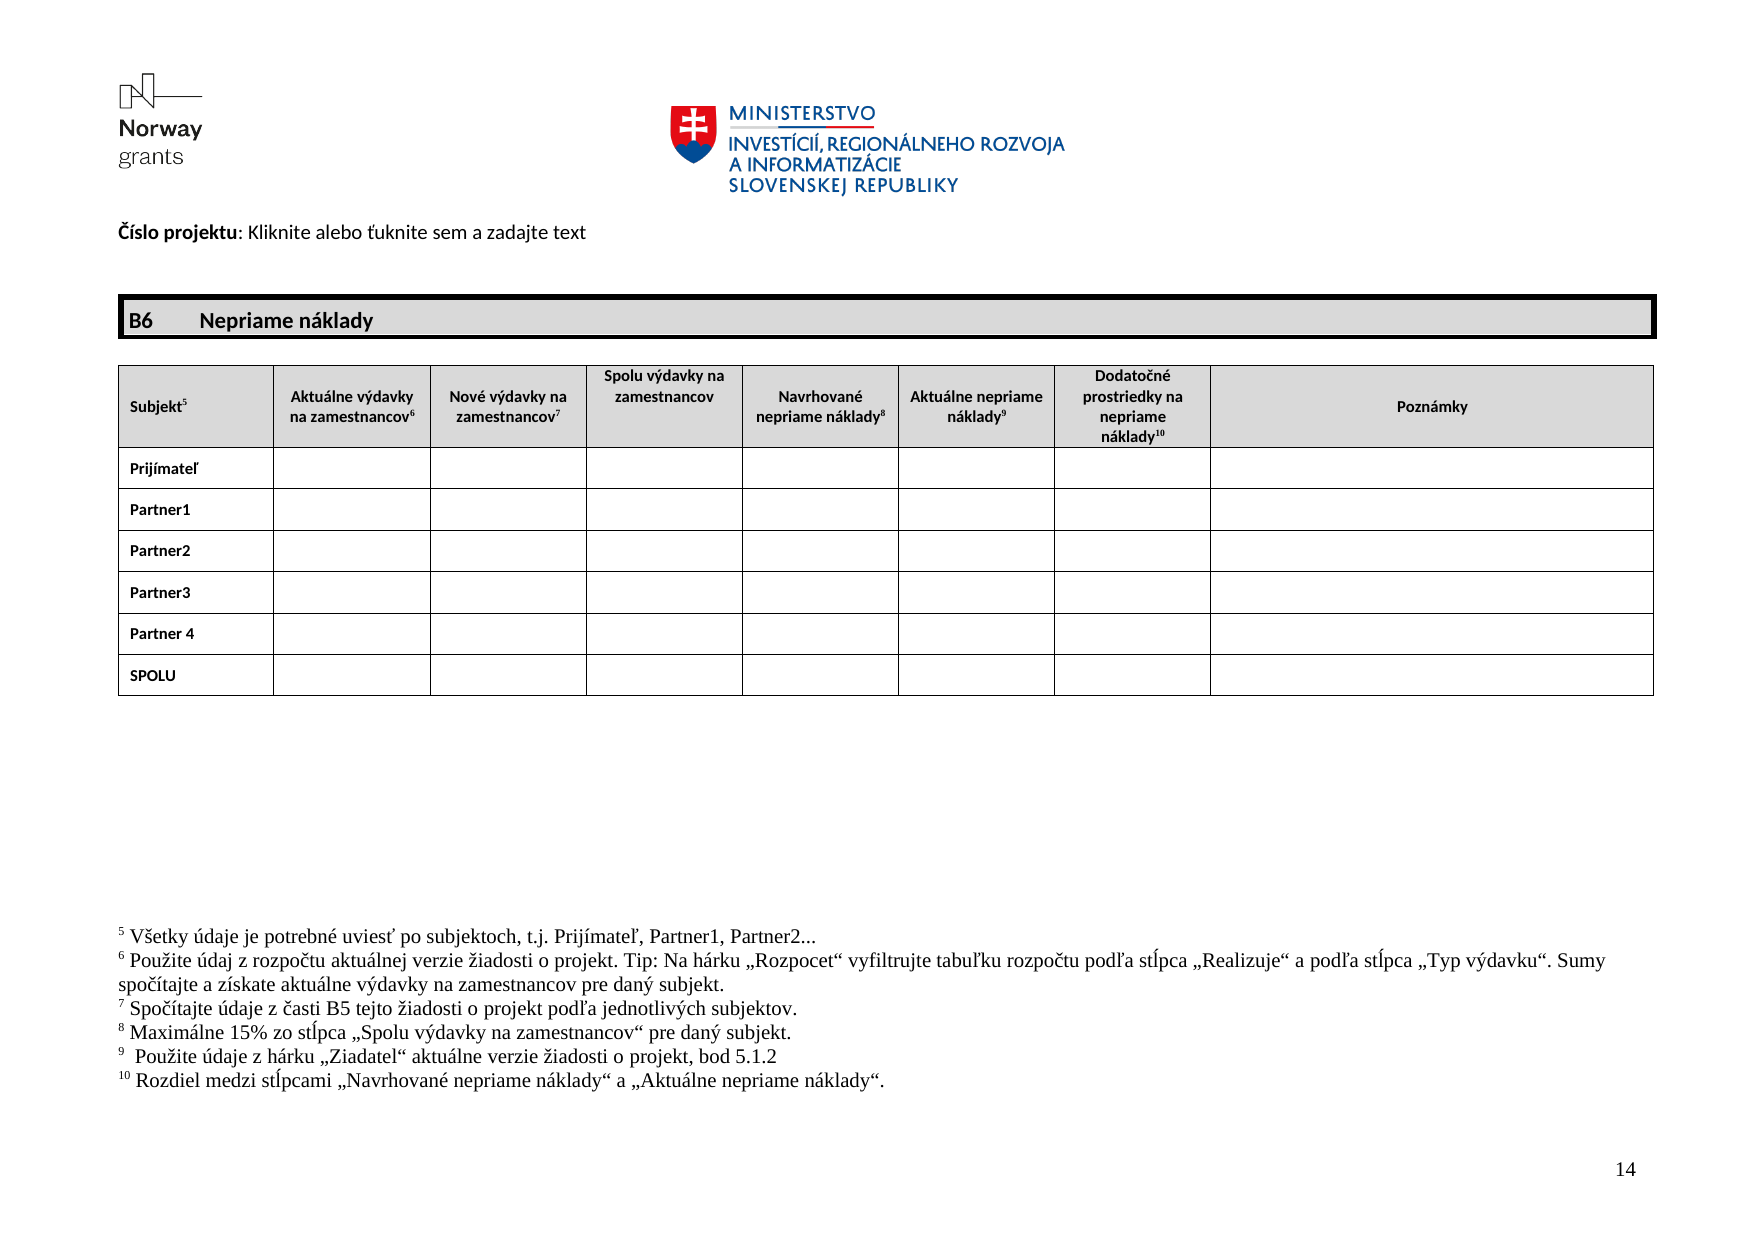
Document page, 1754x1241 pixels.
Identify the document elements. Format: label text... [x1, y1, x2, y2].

table_header Aktuálne nepriame náklady [899, 366, 1054, 447]
table_cell [743, 614, 898, 654]
table_cell [274, 531, 430, 571]
table_cell [1211, 572, 1653, 612]
table_header Subjekt [119, 366, 273, 447]
table_cell [431, 448, 586, 488]
table_cell [743, 655, 898, 695]
table_header Nové výdavky na zamestnancov [431, 366, 586, 447]
table_cell [743, 572, 898, 612]
table_cell [1211, 655, 1653, 695]
table_cell [1211, 448, 1653, 488]
table_cell [274, 614, 430, 654]
table_cell [743, 489, 898, 530]
table_cell [743, 448, 898, 488]
table_cell [587, 655, 742, 695]
table_cell [274, 489, 430, 530]
table_cell Partner1 [119, 489, 273, 530]
table_header Navrhované nepriame náklady [743, 366, 898, 447]
table_cell [431, 572, 586, 612]
table_header Spolu výdavky na zamestnancov [587, 366, 742, 447]
table_cell Partner 4 [119, 614, 273, 654]
table_cell [1055, 655, 1210, 695]
table_cell [743, 531, 898, 571]
table_cell [274, 448, 430, 488]
table_cell [899, 489, 1054, 530]
table_cell [899, 614, 1054, 654]
table_cell [431, 614, 586, 654]
table_cell Prijímateľ [119, 448, 273, 488]
table_cell [1211, 531, 1653, 571]
picture [118, 73, 203, 169]
table_cell [899, 448, 1054, 488]
table_cell Partner2 [119, 531, 273, 571]
table_cell [1211, 614, 1653, 654]
table_header Poznámky [1211, 366, 1653, 447]
table_cell Partner3 [119, 572, 273, 612]
table_cell [1055, 489, 1210, 530]
table_cell [1211, 489, 1653, 530]
picture [598, 33, 1073, 204]
table_cell [587, 531, 742, 571]
table_cell [587, 448, 742, 488]
table_cell [587, 614, 742, 654]
table_cell [587, 489, 742, 530]
table_cell [431, 531, 586, 571]
table_cell [1055, 572, 1210, 612]
table_cell [274, 655, 430, 695]
table_cell [431, 655, 586, 695]
table_header Nepriame náklady V zmysle výzvy DGVDP ste oprávnení doplniť si aj nepriame náklady, a to do výšky 15% výdavkov na zamestnancov podľa jednotlivých subjektov. Prosím, vyplňte nasledovnú tabuľku. [124, 300, 1651, 334]
table_header Dodatočné prostriedky na nepriame náklady [1055, 366, 1210, 447]
table_cell [899, 572, 1054, 612]
table_cell [274, 572, 430, 612]
table_cell SPOLU [119, 655, 273, 695]
table_header Aktuálne výdavky na zamestnancov [274, 366, 430, 447]
table_cell [587, 572, 742, 612]
table_cell [1055, 614, 1210, 654]
table_cell [431, 489, 586, 530]
table_cell [899, 655, 1054, 695]
table_cell [1055, 448, 1210, 488]
table_cell [1055, 531, 1210, 571]
table_cell [899, 531, 1054, 571]
